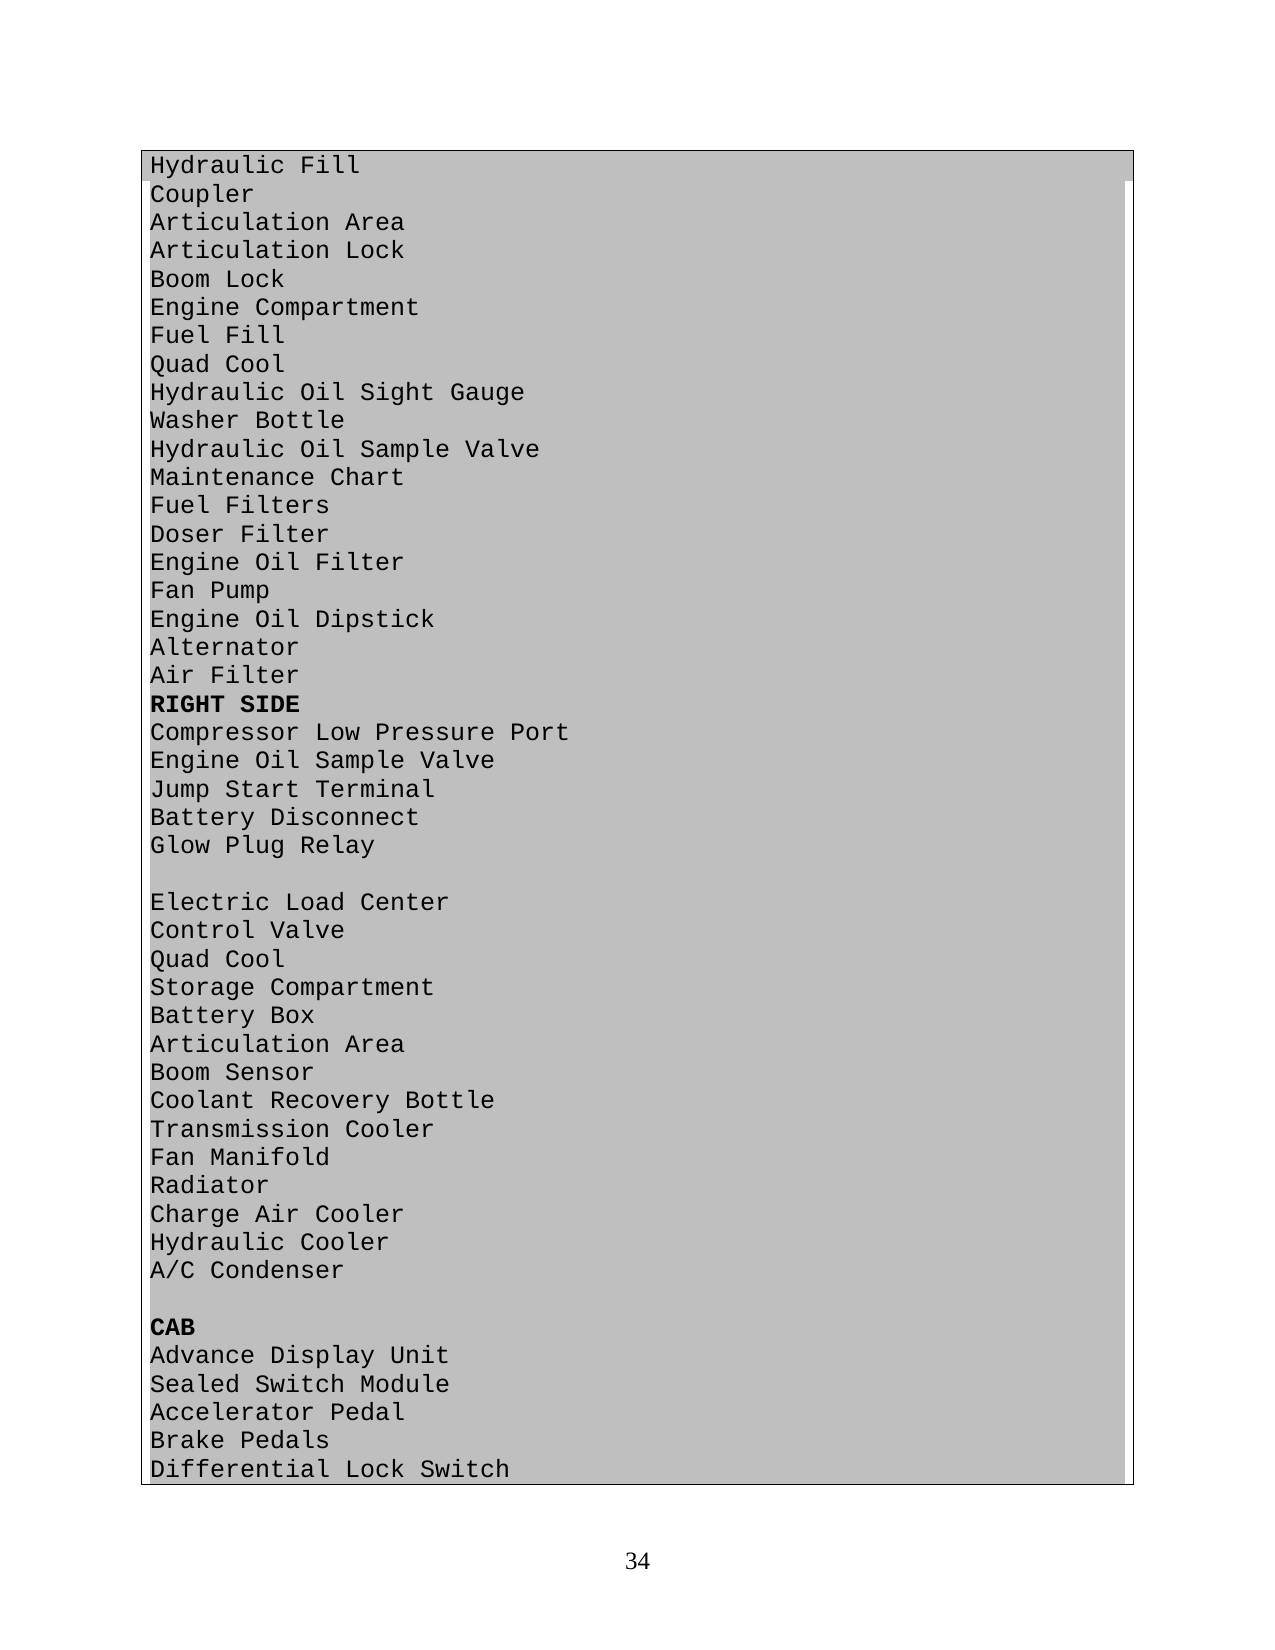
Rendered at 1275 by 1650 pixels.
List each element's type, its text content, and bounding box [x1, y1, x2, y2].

text Doser Filter [150, 521, 1125, 550]
text Coolant Recovery Bottle [150, 1088, 1125, 1116]
text Storage Compartment [150, 975, 1125, 1003]
text A/C Condenser [150, 1258, 1125, 1286]
text Alternator [150, 635, 1125, 663]
text Sealed Switch Module [150, 1371, 1125, 1400]
text RIGHT SIDE [150, 691, 1125, 720]
text Maintenance Chart [150, 465, 1125, 493]
text Jump Start Terminal [150, 776, 1125, 805]
text CAB [150, 1315, 1125, 1343]
text Fuel Filters [150, 493, 1125, 521]
text Hydraulic Oil Sight Gauge [150, 380, 1125, 408]
text Hydraulic Cooler [150, 1230, 1125, 1258]
text Engine Oil Filter [150, 550, 1125, 578]
text Battery Disconnect [150, 805, 1125, 833]
text Transmission Cooler [150, 1116, 1125, 1145]
text Electric Load Center [150, 890, 1125, 918]
text Glow Plug Relay [150, 833, 1125, 861]
text Engine Oil Dipstick [150, 606, 1125, 635]
text Fan Pump [150, 578, 1125, 606]
text Hydraulic Fill [142, 151, 1133, 181]
text Boom Sensor [150, 1060, 1125, 1088]
text Differential Lock Switch [150, 1456, 1125, 1484]
text Control Valve [150, 918, 1125, 946]
text Compressor Low Pressure Port [150, 720, 1125, 748]
text Charge Air Cooler [150, 1201, 1125, 1230]
text Washer Bottle [150, 408, 1125, 436]
text Quad Cool [150, 351, 1125, 380]
text Advance Display Unit [150, 1343, 1125, 1371]
text Coupler [150, 181, 1125, 210]
text Accelerator Pedal [150, 1400, 1125, 1428]
text Engine Oil Sample Valve [150, 748, 1125, 776]
text Fuel Fill [150, 323, 1125, 351]
text Articulation Lock [150, 238, 1125, 266]
text Engine Compartment [150, 295, 1125, 323]
text Hydraulic Oil Sample Valve [150, 436, 1125, 465]
text Articulation Area [150, 210, 1125, 238]
text Fan Manifold [150, 1145, 1125, 1173]
text Boom Lock [150, 266, 1125, 295]
text Radiator [150, 1173, 1125, 1201]
text Battery Box [150, 1003, 1125, 1031]
text Air Filter [150, 663, 1125, 691]
text Quad Cool [150, 946, 1125, 975]
text Articulation Area [150, 1031, 1125, 1060]
text Brake Pedals [150, 1428, 1125, 1456]
